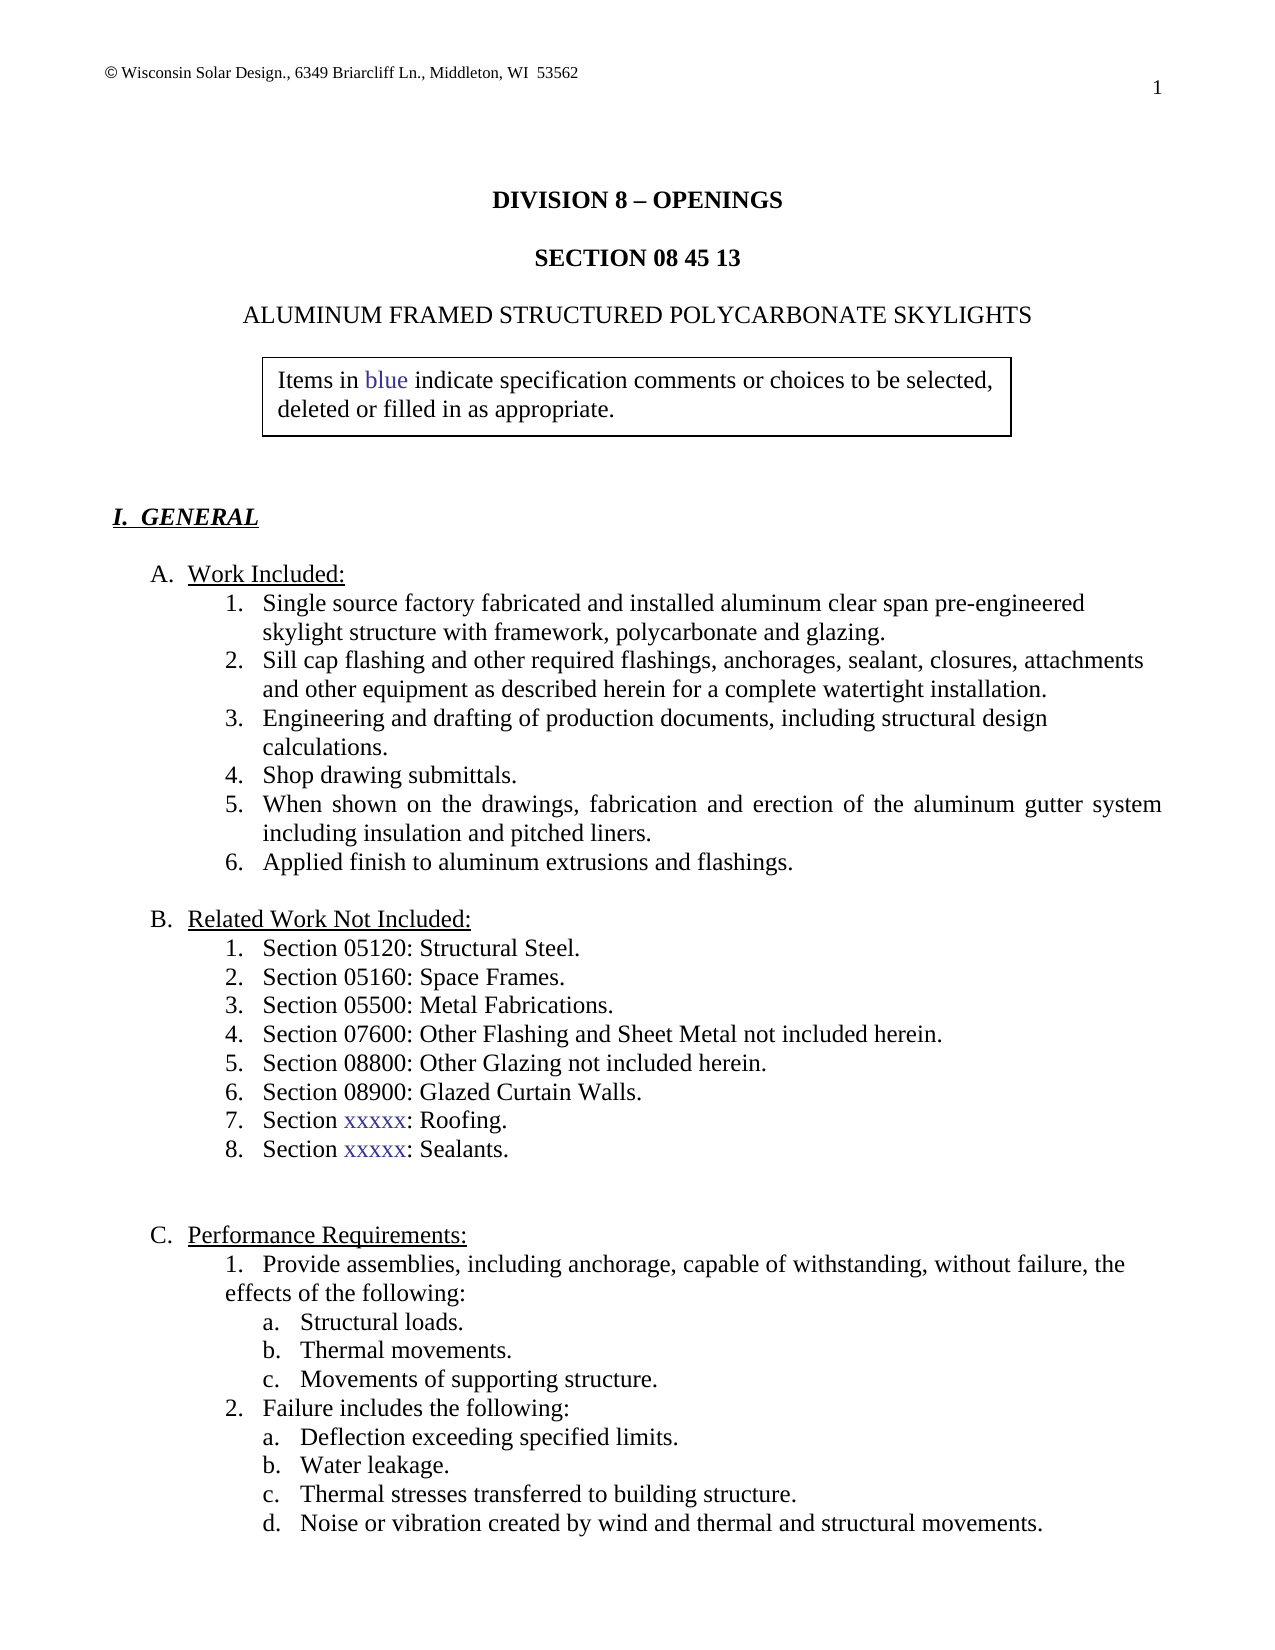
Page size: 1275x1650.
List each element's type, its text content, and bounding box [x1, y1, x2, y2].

text I. GENERAL [112, 502, 1162, 530]
list Section 05120: Structural Steel. [225, 933, 1162, 962]
text DIVISION 8 – OPENINGS [112, 185, 1162, 214]
list Engineering and drafting of production documents, including structural design calculations. [225, 703, 1162, 760]
list Section 05500: Metal Fabrications. [225, 990, 1162, 1019]
list Noise or vibration created by wind and thermal and structural movements. [262, 1508, 1162, 1537]
list Work Included: [150, 559, 1162, 588]
list Performance Requirements: [150, 1220, 1162, 1249]
list Movements of supporting structure. [262, 1364, 1162, 1393]
list When shown on the drawings, fabrication and erection of the aluminum gutter system including insulation and pitched liners. [225, 789, 1162, 847]
list Failure includes the following: [225, 1393, 1162, 1422]
list Section 08900: Glazed Curtain Walls. [225, 1077, 1162, 1105]
list Deflection exceeding specified limits. [262, 1422, 1162, 1450]
list Section xxxxx: Sealants. [225, 1134, 1162, 1163]
list Shop drawing submittals. [225, 760, 1162, 789]
list Sill cap flashing and other required flashings, anchorages, sealant, closures, attachments and other equipment as described herein for a complete watertight installation. [225, 645, 1162, 703]
text SECTION 08 45 13 [112, 243, 1162, 272]
list Applied finish to aluminum extrusions and flashings. [225, 847, 1162, 875]
list Section xxxxx: Roofing. [225, 1105, 1162, 1134]
list Section 08800: Other Glazing not included herein. [225, 1048, 1162, 1077]
list Related Work Not Included: [150, 904, 1162, 933]
list Structural loads. [262, 1307, 1162, 1335]
list Thermal movements. [262, 1335, 1162, 1364]
list Water leakage. [262, 1450, 1162, 1479]
list Single source factory fabricated and installed aluminum clear span pre-engineered skylight structure with framework, polycarbonate and glazing. [225, 588, 1162, 645]
list Section 07600: Other Flashing and Sheet Metal not included herein. [225, 1019, 1162, 1048]
text 1. Provide assemblies, including anchorage, capable of withstanding, without failure, the effects of the following: [225, 1249, 1162, 1307]
text ALUMINUM FRAMED STRUCTURED POLYCARBONATE SKYLIGHTS [112, 300, 1162, 329]
list Section 05160: Space Frames. [225, 962, 1162, 990]
list Thermal stresses transferred to building structure. [262, 1479, 1162, 1508]
